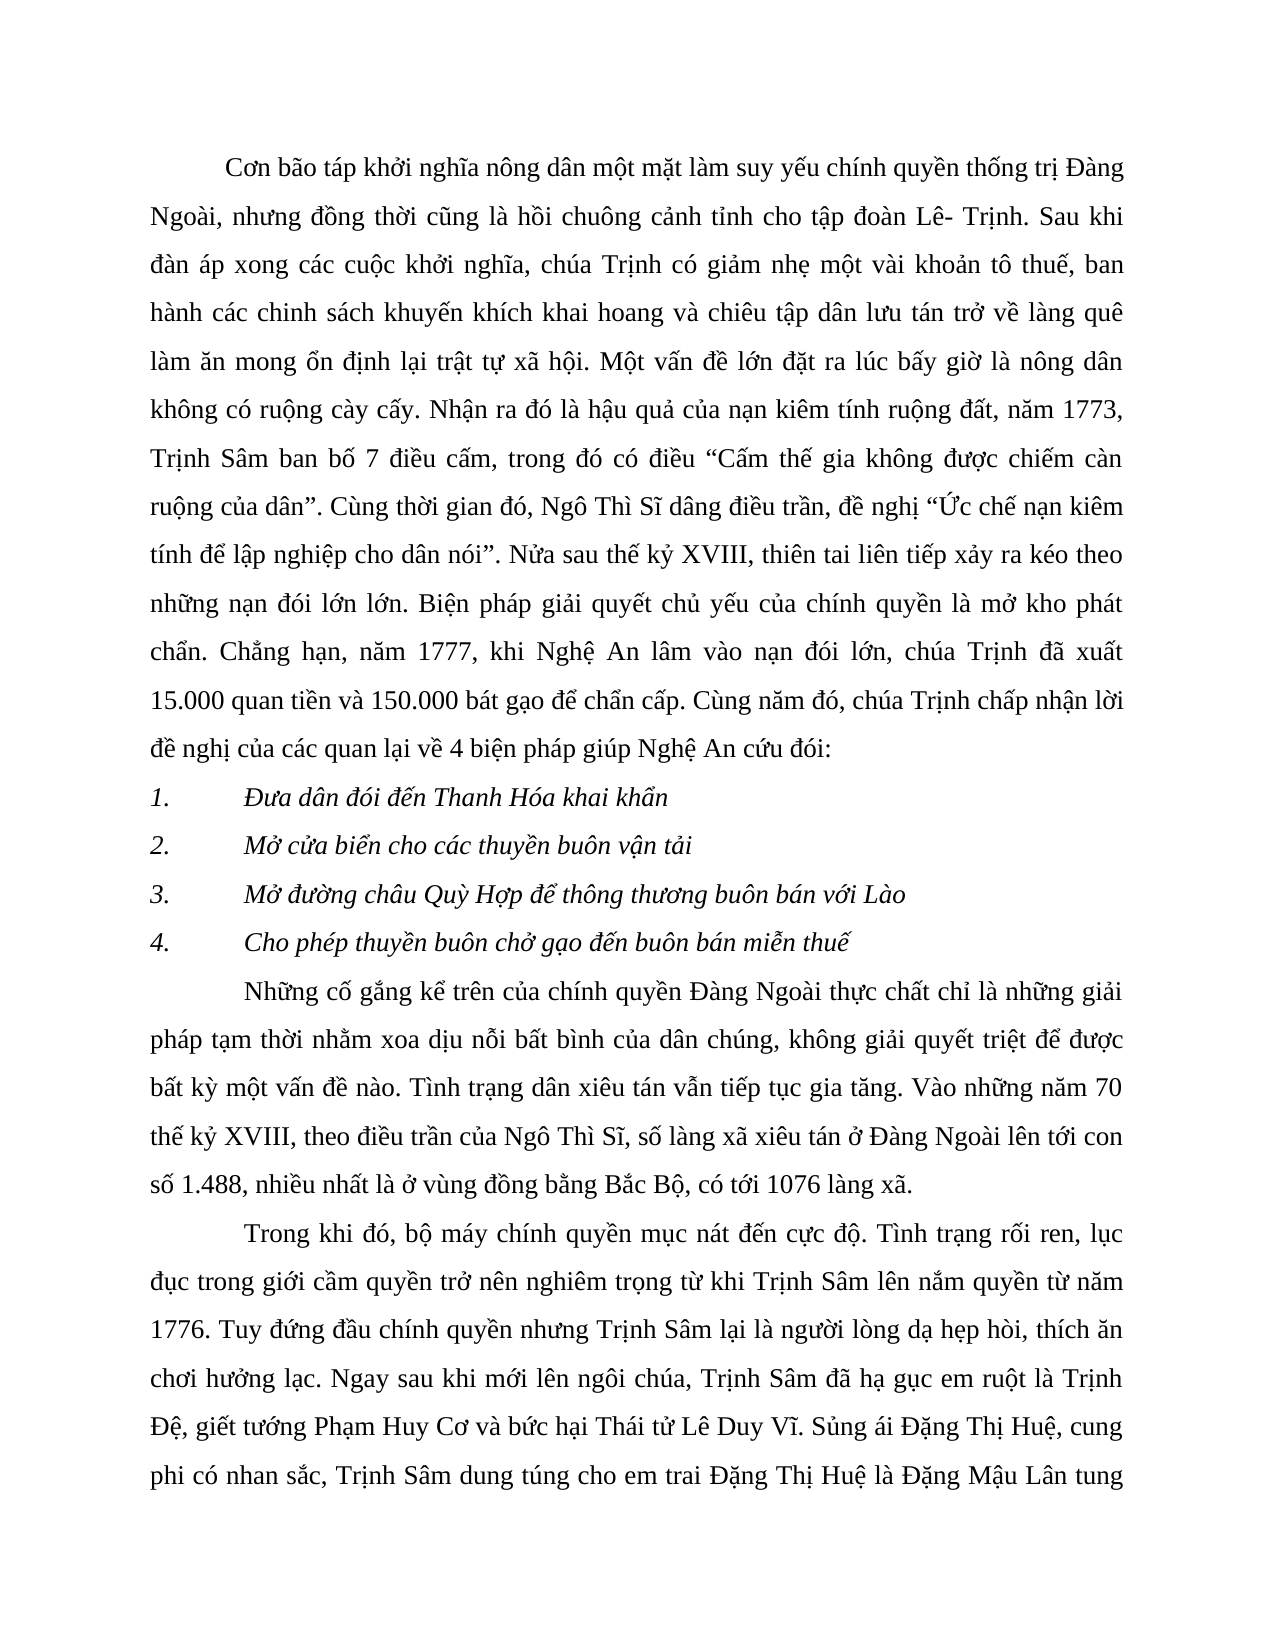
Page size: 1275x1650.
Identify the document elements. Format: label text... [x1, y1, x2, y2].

list Đưa dân đói đến Thanh Hóa khai khẩn [150, 780, 1125, 812]
text Những cố gắng kể trên của chính quyền Đàng Ngoài thực chất chỉ là những giải pháp tạm thời nhằm xoa dịu nỗi bất bình của dân chúng, không giải quyết triệt để được bất kỳ một vấn đề nào. Tình trạng dân xiêu tán vẫn tiếp tục gia tăng. Vào những năm 70 thế kỷ XVIII, theo điều trần của Ngô Thì Sĩ, số làng xã xiêu tán ở Đàng Ngoài lên tới con số 1.488, nhiều nhất là ở vùng đồng bằng Bắc Bộ, có tới 1076 làng xã. [150, 973, 1125, 1199]
list Mở đường châu Quỳ Hợp để thông thương buôn bán với Lào [150, 877, 1125, 909]
text Cơn bão táp khởi nghĩa nông dân một mặt làm suy yếu chính quyền thống trị Đàng Ngoài, nhưng đồng thời cũng là hồi chuông cảnh tỉnh cho tập đoàn Lê- Trịnh. Sau khi đàn áp xong các cuộc khởi nghĩa, chúa Trịnh có giảm nhẹ một vài khoản tô thuế, ban hành các chinh sách khuyến khích khai hoang và chiêu tập dân lưu tán trở về làng quê làm ăn mong ổn định lại trật tự xã hội. Một vấn đề lớn đặt ra lúc bấy giờ là nông dân không có ruộng cày cấy. Nhận ra đó là hậu quả của nạn kiêm tính ruộng đất, năm 1773, Trịnh Sâm ban bố 7 điều cấm, trong đó có điều “Cấm thế gia không được chiếm càn ruộng của dân”. Cùng thời gian đó, Ngô Thì Sĩ dâng điều trần, đề nghị “Ức chế nạn kiêm tính để lập nghiệp cho dân nói”. Nửa sau thế kỷ XVIII, thiên tai liên tiếp xảy ra kéo theo những nạn đói lớn lớn. Biện pháp giải quyết chủ yếu của chính quyền là mở kho phát chẩn. Chẳng hạn, năm 1777, khi Nghệ An lâm vào nạn đói lớn, chúa Trịnh đã xuất 15.000 quan tiền và 150.000 bát gạo để chẩn cấp. Cùng năm đó, chúa Trịnh chấp nhận lời đề nghị của các quan lại về 4 biện pháp giúp Nghệ An cứu đói: [150, 150, 1125, 763]
list Mở cửa biển cho các thuyền buôn vận tải [150, 828, 1125, 860]
list Cho phép thuyền buôn chở gạo đến buôn bán miễn thuế [150, 925, 1125, 957]
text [150, 1216, 1125, 1490]
